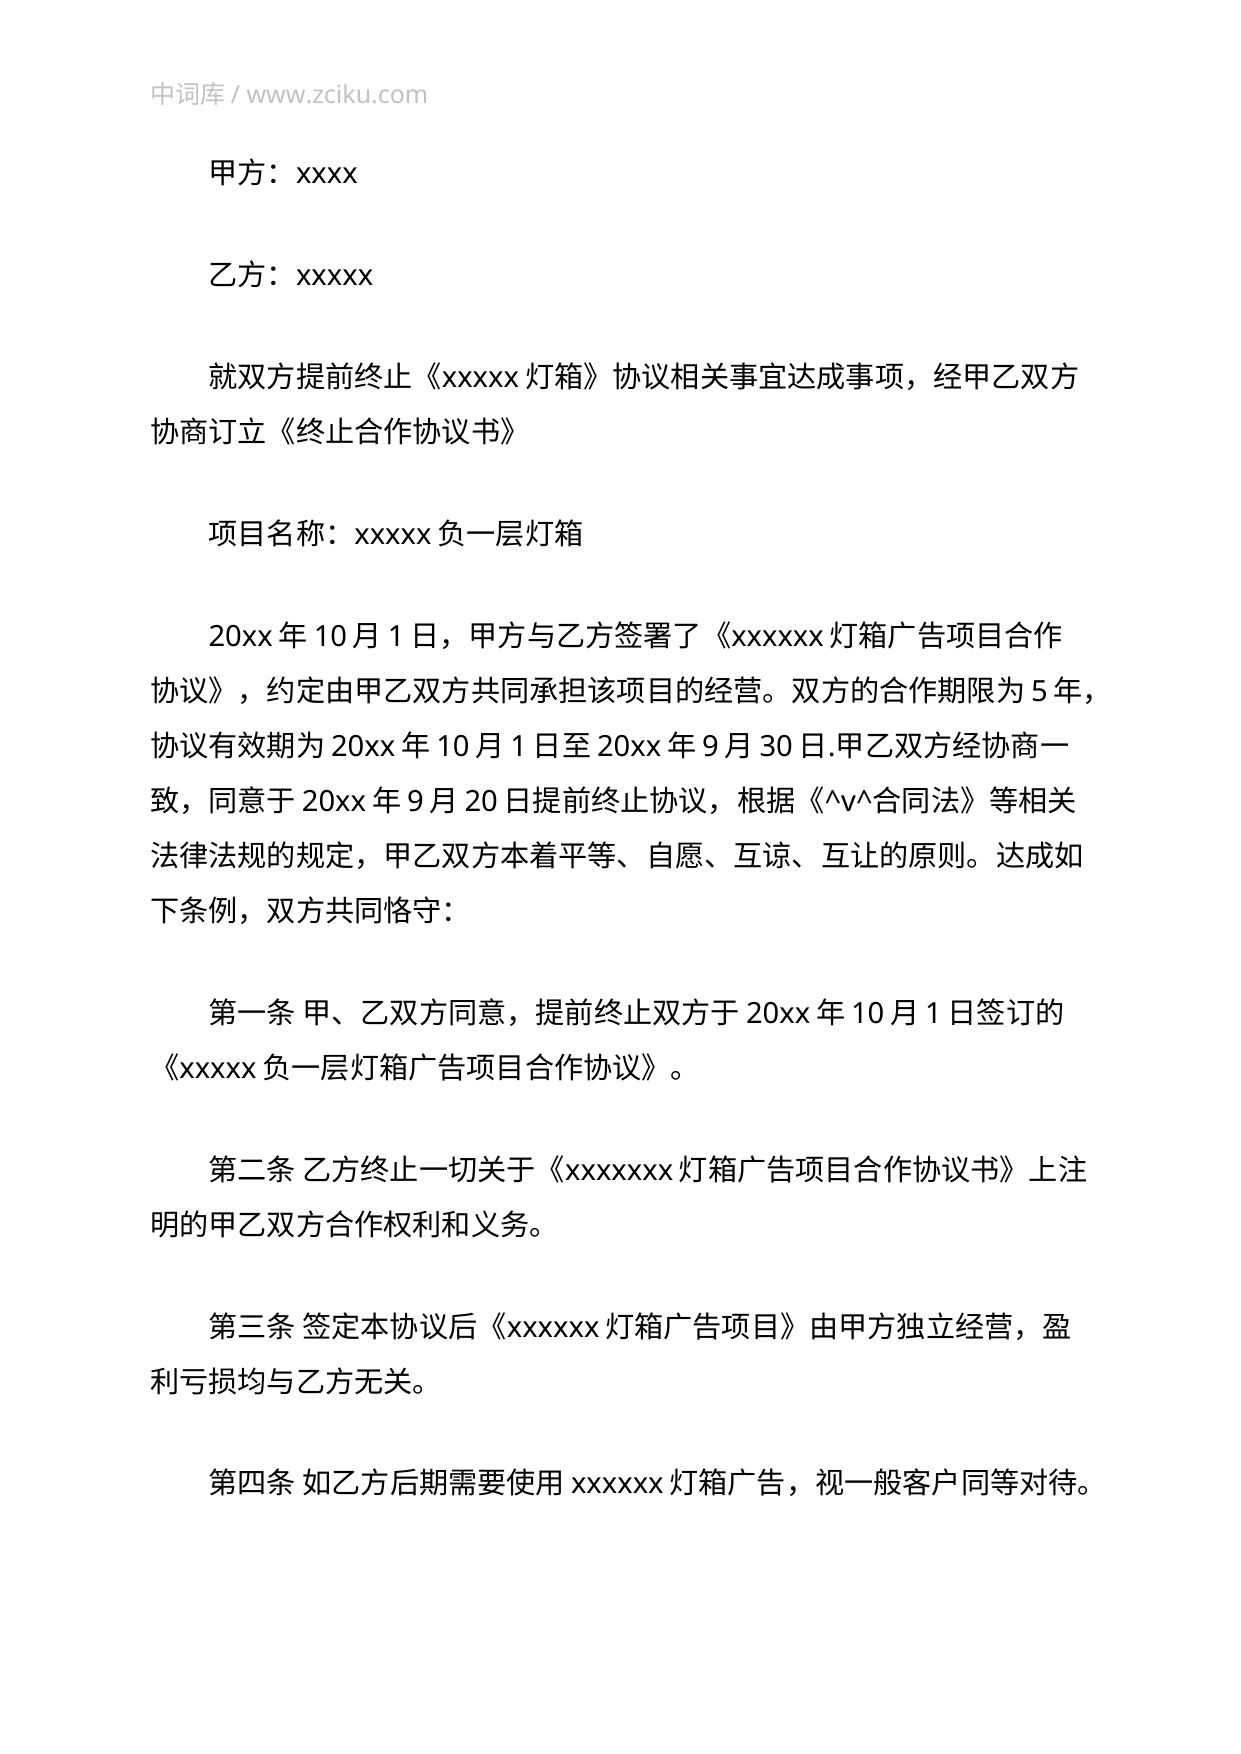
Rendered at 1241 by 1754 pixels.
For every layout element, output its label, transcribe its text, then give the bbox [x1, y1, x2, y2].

text 第四条 如乙方后期需要使用xxxxxx灯箱广告，视一般客户同等对待。 [150, 1460, 1090, 1502]
text 项目名称：xxxxx负一层灯箱 [150, 511, 1090, 553]
text 甲方：xxxx [150, 150, 1090, 192]
text 乙方：xxxxx [150, 252, 1090, 294]
text 20xx年10月1日，甲方与乙方签署了《xxxxxx灯箱广告项目合作协议》，约定由甲乙双方共同承担该项目的经营。双方的合作期限为5年，协议有效期为20xx年10月1日至20xx年9月30日.甲乙双方经协商一致，同意于20xx年9月20日提前终止协议，根据《^v^合同法》等相关法律法规的规定，甲乙双方本着平等、自愿、互谅、互让的原则。达成如下条例，双方共同恪守： [150, 613, 1090, 930]
text 第二条 乙方终止一切关于《xxxxxxx灯箱广告项目合作协议书》上注明的甲乙双方合作权利和义务。 [150, 1146, 1090, 1244]
text 第一条 甲、乙双方同意，提前终止双方于20xx年10月1日签订的《xxxxx负一层灯箱广告项目合作协议》。 [150, 989, 1090, 1087]
text 第三条 签定本协议后《xxxxxx灯箱广告项目》由甲方独立经营，盈利亏损均与乙方无关。 [150, 1303, 1090, 1400]
text 就双方提前终止《xxxxx灯箱》协议相关事宜达成事项，经甲乙双方协商订立《终止合作协议书》 [150, 354, 1090, 451]
